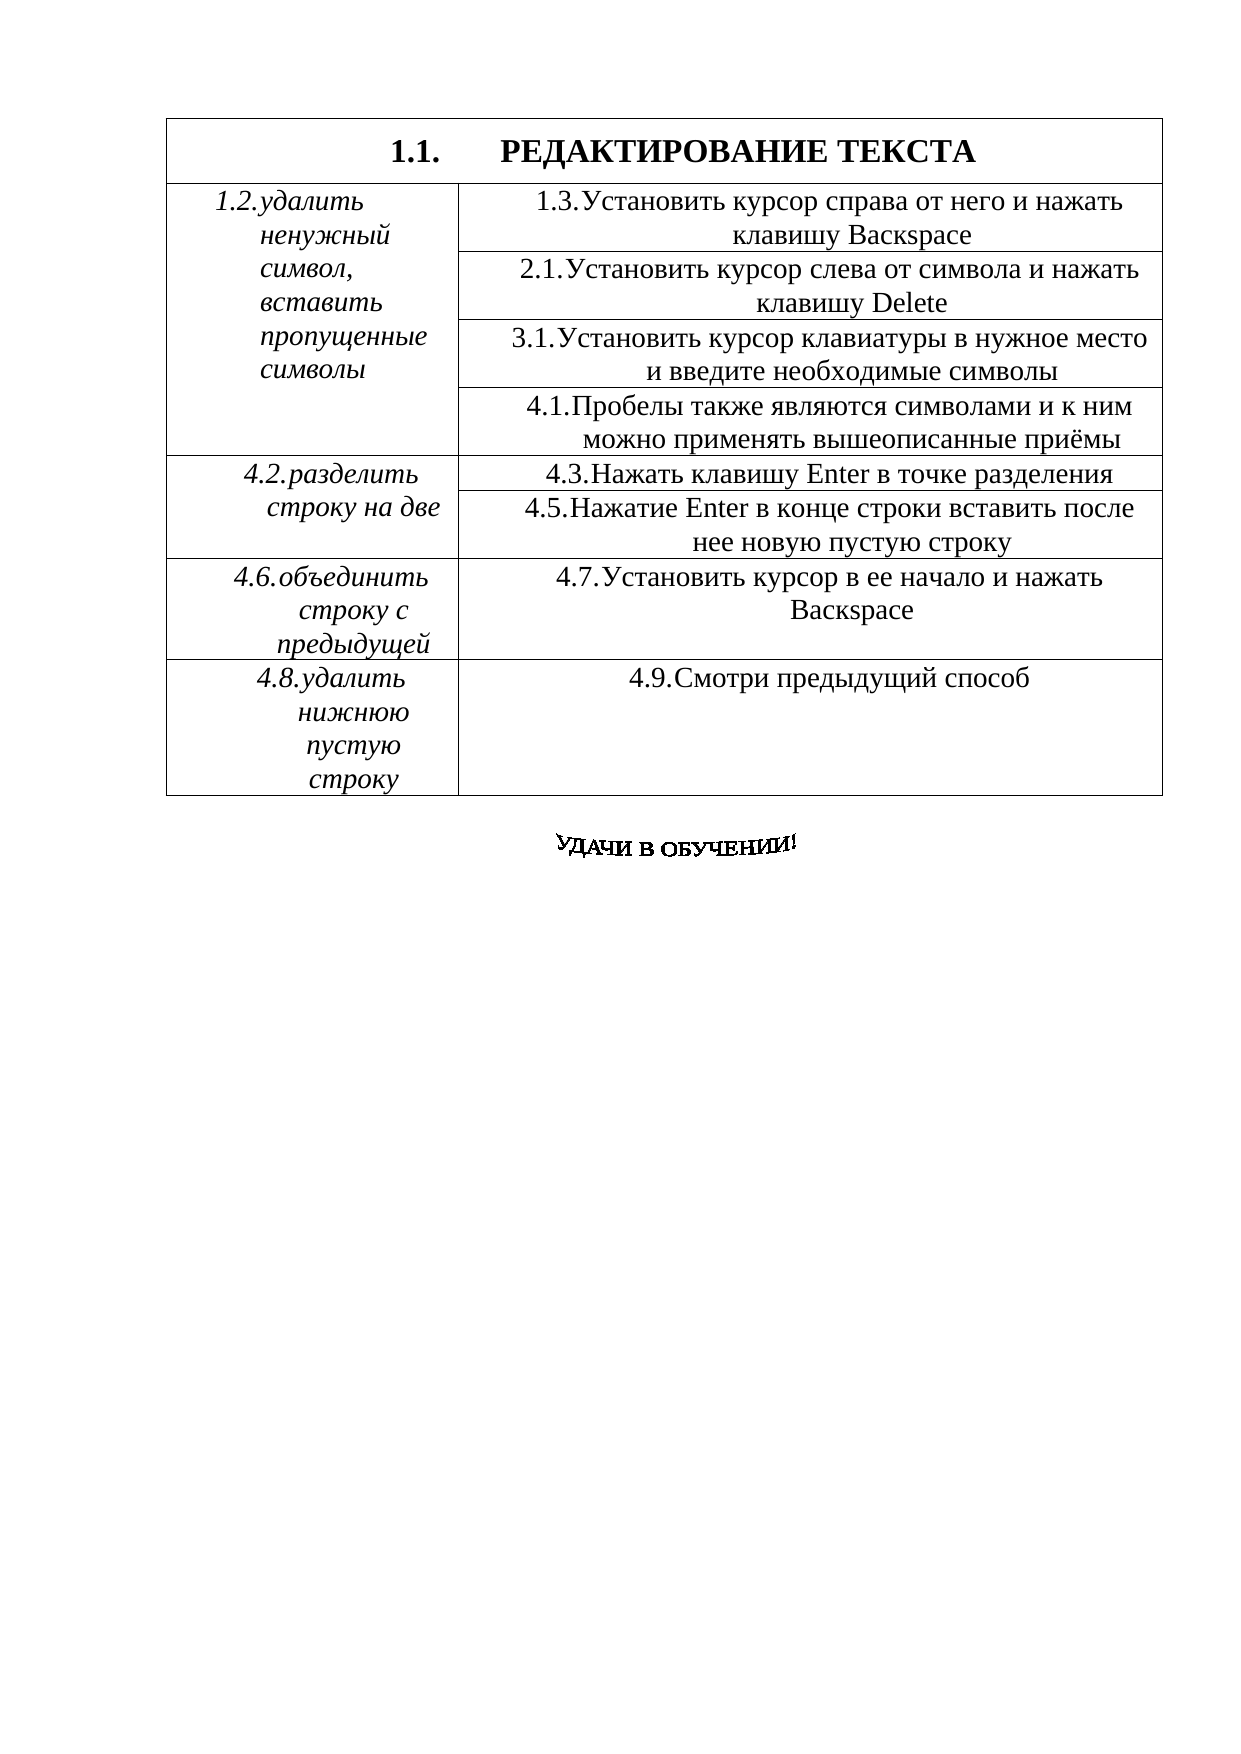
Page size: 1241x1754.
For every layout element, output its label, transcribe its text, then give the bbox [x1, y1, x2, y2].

table_cell Установить курсор в ее начало и нажать Васкspace [459, 559, 1162, 659]
table_cell разделить строку на две [167, 456, 458, 558]
table_cell Установить курсор слева от символа и нажать клавишу Delete [459, 252, 1162, 319]
table_cell Смотри предыдущий способ [459, 660, 1162, 794]
table_cell Установить курсор клавиатуры в нужное место и введите необходимые символы [459, 320, 1162, 387]
table_header РЕДАКТИРОВАНИЕ ТЕКСТА [167, 119, 1162, 182]
table_cell удалить ненужный символ, вставить пропущенные символы [167, 184, 458, 455]
table_cell Установить курсор справа от него и нажать клавишу Васкspace [459, 184, 1162, 251]
table_cell объединить строку с предыдущей [167, 559, 458, 659]
table_cell Пробелы также являются символами и к ним можно применять вышеописанные приёмы [459, 388, 1162, 455]
table_cell удалить нижнюю пустую строку [167, 660, 458, 794]
table_cell Нажать клавишу Enter в точке разделения [459, 456, 1162, 489]
table_cell Нажатие Enter в конце строки вставить после нее новую пустую строку [459, 491, 1162, 558]
